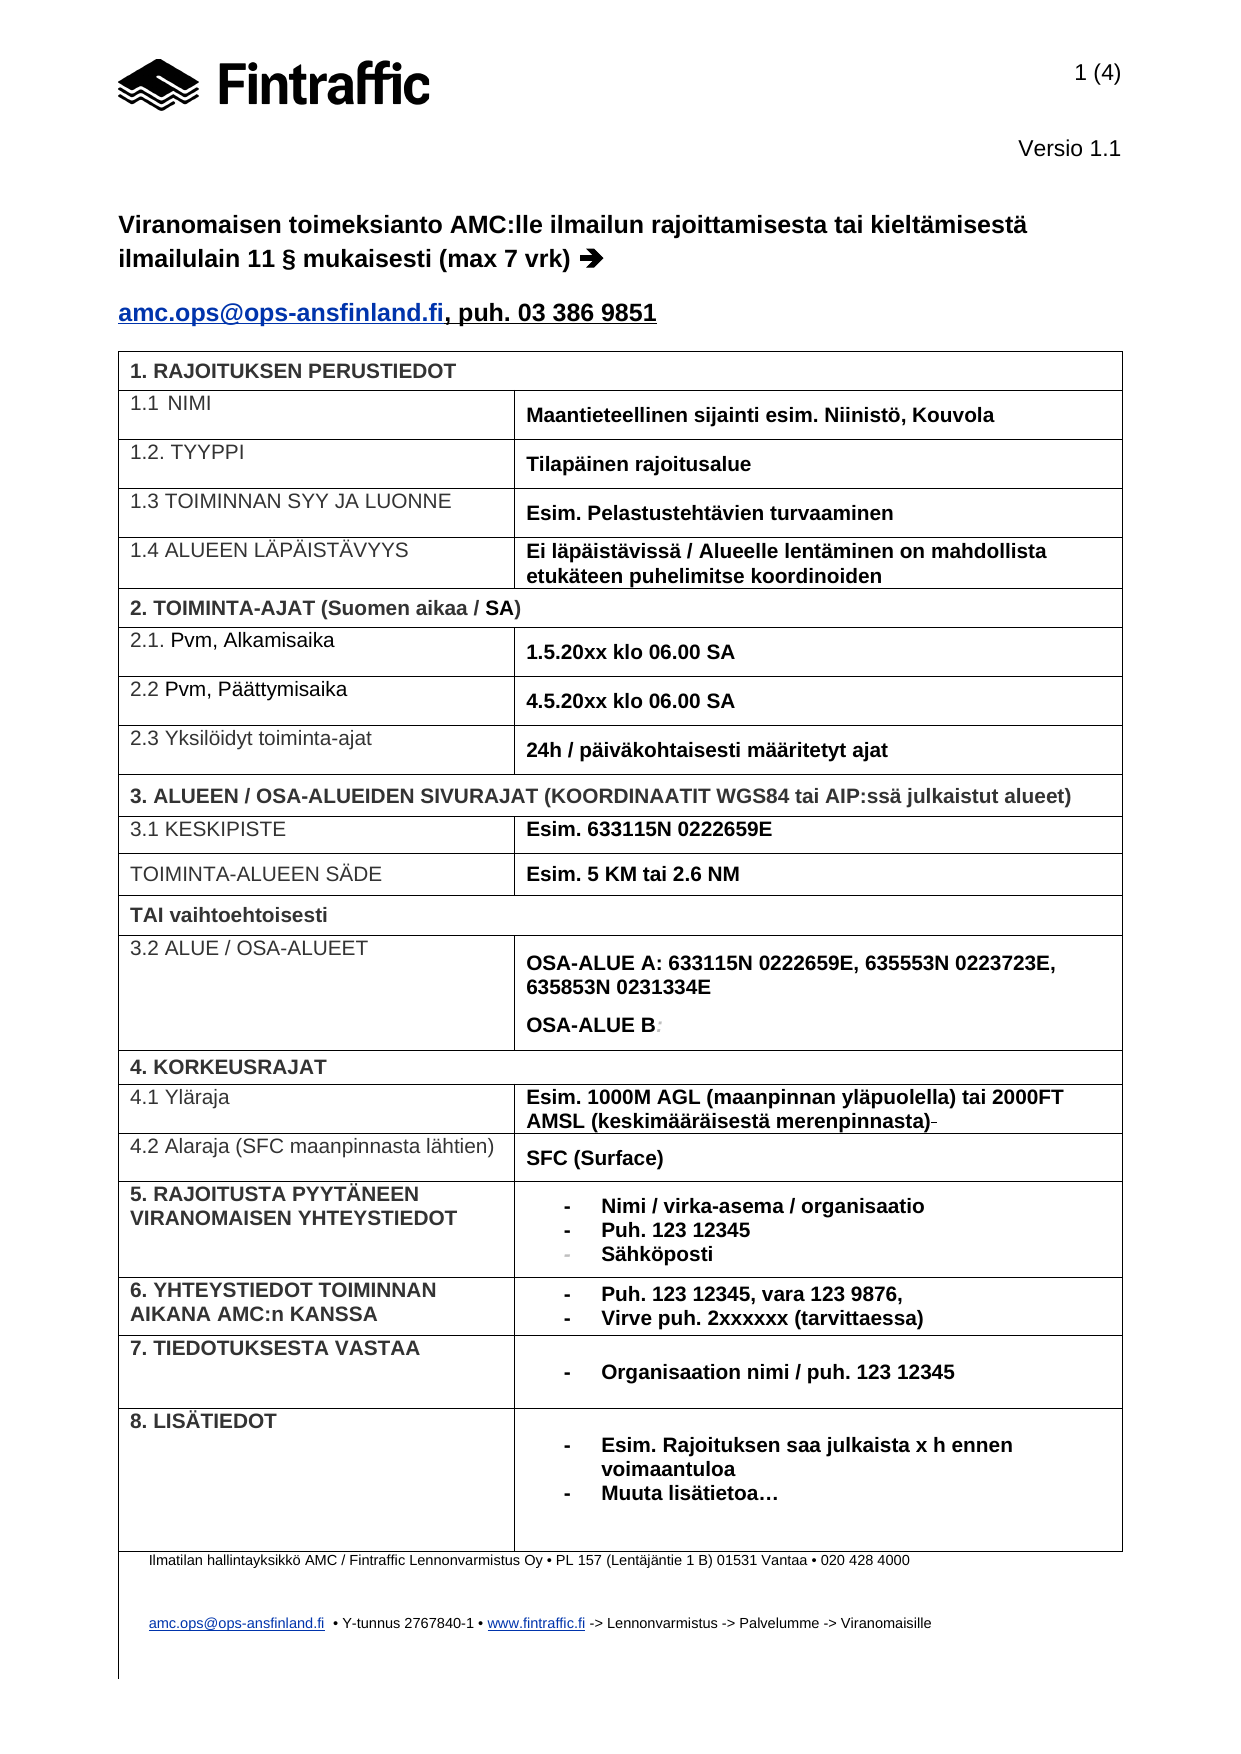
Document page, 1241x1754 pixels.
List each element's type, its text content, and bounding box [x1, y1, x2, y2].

table_cell 4.2 Alaraja (SFC maanpinnasta lähtien) [119, 1134, 514, 1181]
table_cell SFC (Surface) [515, 1134, 1122, 1181]
table_cell TAI vaihtoehtoisesti [119, 896, 1122, 935]
table_cell Ei läpäistävissä / Alueelle lentäminen on mahdollista etukäteen puhelimitse koordinoiden [515, 538, 1122, 588]
table_cell 1.5.20xx klo 06.00 SA [515, 628, 1122, 676]
picture [118, 59, 430, 111]
table_cell 1.3 TOIMINNAN SYY JA LUONNE [119, 489, 514, 537]
table_cell Esim. 633115N 0222659E [515, 817, 1122, 853]
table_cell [515, 1409, 1122, 1551]
table_cell 24h / päiväkohtaisesti määritetyt ajat [515, 726, 1122, 774]
table_cell 6. YHTEYSTIEDOT TOIMINNAN AIKANA AMC:n KANSSA [119, 1278, 514, 1334]
table_cell Maantieteellinen sijainti esim. Niinistö, Kouvola [515, 391, 1122, 439]
table_cell OSA-ALUE A: 633115N 0222659E, 635553N 0223723E, 635853N 0231334E OSA-ALUE B: [515, 936, 1122, 1049]
table_cell TOIMINTA-ALUEEN SÄDE [119, 854, 514, 894]
table_cell 1.2. TYYPPI [119, 440, 514, 488]
table_cell 4.5.20xx klo 06.00 SA [515, 677, 1122, 725]
table_cell Tilapäinen rajoitusalue [515, 440, 1122, 488]
table_cell 8. LISÄTIEDOT [119, 1409, 514, 1551]
table_cell Nimi / virka-asema / organisaatio Puh. 123 12345 Sähköposti [515, 1182, 1122, 1277]
table_cell 2.3 Yksilöidyt toiminta-ajat [119, 726, 514, 774]
table_cell Esim. 1000M AGL (maanpinnan yläpuolella) tai 2000FT AMSL (keskimääräisestä merenpinnasta) [515, 1085, 1122, 1132]
table_cell 2.1. Pvm, Alkamisaika [119, 628, 514, 676]
table_cell 7. TIEDOTUKSESTA VASTAA [119, 1336, 514, 1407]
table_cell 4.1 Yläraja [119, 1085, 514, 1132]
table_cell Puh. 123 12345, vara 123 9876, Virve puh. 2xxxxxx (tarvittaessa) [515, 1278, 1122, 1334]
table_header 1. RAJOITUKSEN PERUSTIEDOT [119, 352, 1122, 390]
table_cell 4. KORKEUSRAJAT [119, 1051, 1122, 1083]
table_cell Organisaation nimi / puh. 123 12345 [515, 1336, 1122, 1407]
table_cell 5. RAJOITUSTA PYYTÄNEEN VIRANOMAISEN YHTEYSTIEDOT [119, 1182, 514, 1277]
table_cell Esim. 5 KM tai 2.6 NM [515, 854, 1122, 894]
table_cell 3.2 ALUE / OSA-ALUEET [119, 936, 514, 1049]
table_cell Esim. Pelastustehtävien turvaaminen [515, 489, 1122, 537]
table_cell 3.1 KESKIPISTE [119, 817, 514, 853]
table_cell NIMI [119, 391, 514, 439]
table_cell 3. ALUEEN / OSA-ALUEIDEN SIVURAJAT (KOORDINAATIT WGS84 tai :ssä julkaistut alueet) [119, 775, 1122, 816]
table_cell 1.4 ALUEEN LÄPÄISTÄVYYS [119, 538, 514, 588]
table_cell 2.2 Pvm, Päättymisaika [119, 677, 514, 725]
table_cell 2. TOIMINTA-AJAT (Suomen aikaa / SA) [119, 589, 1122, 627]
